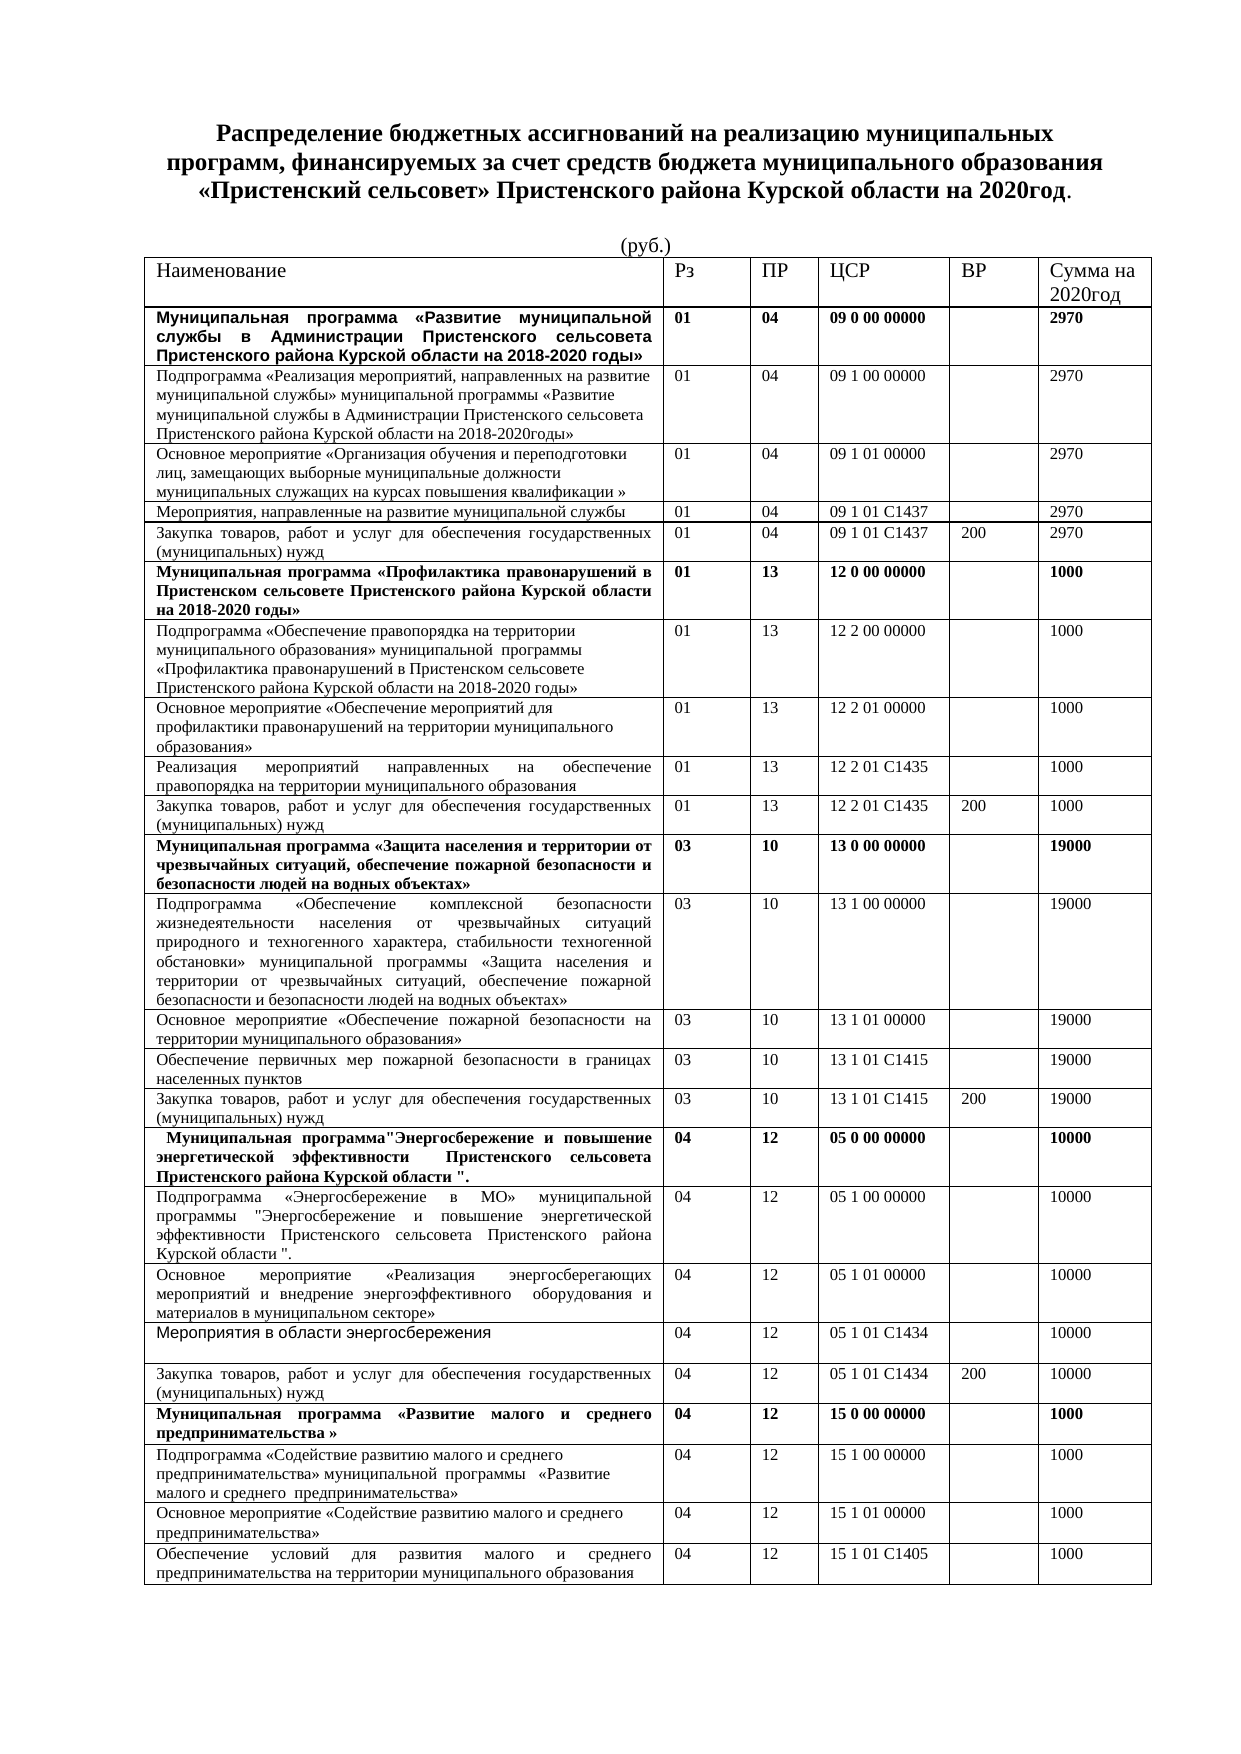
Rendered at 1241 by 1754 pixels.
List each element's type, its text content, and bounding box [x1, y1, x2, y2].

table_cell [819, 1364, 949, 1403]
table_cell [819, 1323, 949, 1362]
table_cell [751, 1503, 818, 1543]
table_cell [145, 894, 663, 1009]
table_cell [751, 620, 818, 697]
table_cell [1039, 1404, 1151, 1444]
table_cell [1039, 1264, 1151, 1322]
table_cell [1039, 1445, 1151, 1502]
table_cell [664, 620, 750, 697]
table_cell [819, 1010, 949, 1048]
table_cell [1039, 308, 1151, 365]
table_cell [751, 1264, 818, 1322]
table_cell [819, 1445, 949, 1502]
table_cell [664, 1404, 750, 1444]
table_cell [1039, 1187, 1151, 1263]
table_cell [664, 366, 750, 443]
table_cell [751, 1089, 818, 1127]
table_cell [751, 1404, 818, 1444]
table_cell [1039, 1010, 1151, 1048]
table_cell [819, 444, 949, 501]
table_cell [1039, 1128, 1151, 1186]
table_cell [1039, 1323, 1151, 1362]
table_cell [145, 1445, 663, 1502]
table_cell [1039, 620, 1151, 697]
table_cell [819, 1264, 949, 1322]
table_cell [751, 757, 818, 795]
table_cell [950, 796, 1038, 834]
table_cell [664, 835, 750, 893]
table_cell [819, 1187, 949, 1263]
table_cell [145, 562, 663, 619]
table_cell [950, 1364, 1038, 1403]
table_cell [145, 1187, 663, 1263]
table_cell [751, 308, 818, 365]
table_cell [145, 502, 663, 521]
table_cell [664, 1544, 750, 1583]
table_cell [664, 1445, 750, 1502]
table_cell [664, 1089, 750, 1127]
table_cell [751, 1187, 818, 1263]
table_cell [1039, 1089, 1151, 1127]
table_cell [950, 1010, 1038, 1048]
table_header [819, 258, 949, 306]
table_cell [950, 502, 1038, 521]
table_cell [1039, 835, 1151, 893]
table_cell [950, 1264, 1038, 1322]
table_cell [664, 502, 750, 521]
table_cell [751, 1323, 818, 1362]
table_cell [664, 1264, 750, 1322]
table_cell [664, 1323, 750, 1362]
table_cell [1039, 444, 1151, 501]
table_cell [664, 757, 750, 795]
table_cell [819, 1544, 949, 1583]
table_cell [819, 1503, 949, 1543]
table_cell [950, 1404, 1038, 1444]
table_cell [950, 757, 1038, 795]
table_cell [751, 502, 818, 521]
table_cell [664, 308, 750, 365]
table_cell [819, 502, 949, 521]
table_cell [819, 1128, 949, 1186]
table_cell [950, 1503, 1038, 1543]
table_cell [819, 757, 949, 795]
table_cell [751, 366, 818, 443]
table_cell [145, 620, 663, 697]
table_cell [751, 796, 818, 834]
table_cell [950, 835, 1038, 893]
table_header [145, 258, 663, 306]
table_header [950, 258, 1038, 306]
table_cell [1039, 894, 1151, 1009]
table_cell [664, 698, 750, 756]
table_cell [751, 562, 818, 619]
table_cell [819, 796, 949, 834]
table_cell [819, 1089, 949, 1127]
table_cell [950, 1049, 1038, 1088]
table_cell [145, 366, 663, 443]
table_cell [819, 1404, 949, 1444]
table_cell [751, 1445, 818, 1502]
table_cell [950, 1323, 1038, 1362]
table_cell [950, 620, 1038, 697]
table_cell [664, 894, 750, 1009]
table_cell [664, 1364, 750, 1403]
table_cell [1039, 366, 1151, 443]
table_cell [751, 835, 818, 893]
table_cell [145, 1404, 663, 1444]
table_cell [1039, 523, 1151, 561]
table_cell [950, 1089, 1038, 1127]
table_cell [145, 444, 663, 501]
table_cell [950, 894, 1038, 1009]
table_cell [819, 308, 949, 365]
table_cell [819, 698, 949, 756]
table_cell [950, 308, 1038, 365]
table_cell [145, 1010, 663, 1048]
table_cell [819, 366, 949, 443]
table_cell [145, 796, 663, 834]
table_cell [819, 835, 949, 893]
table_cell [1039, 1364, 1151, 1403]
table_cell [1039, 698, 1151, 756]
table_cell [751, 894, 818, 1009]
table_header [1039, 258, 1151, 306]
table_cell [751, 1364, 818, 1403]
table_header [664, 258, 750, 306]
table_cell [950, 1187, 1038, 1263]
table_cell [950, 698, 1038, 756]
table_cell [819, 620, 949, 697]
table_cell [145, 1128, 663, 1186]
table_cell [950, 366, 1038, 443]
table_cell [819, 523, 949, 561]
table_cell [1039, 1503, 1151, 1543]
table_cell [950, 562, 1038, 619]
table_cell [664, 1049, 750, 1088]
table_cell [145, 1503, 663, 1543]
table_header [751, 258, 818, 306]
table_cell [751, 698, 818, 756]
text Распределение бюджетных ассигнований на реализацию муниципальных программ, финансируемых за счет средств бюджета муниципального образования «Пристенский сельсовет» Пристенского района Курской области на 2020год. [159, 118, 1110, 204]
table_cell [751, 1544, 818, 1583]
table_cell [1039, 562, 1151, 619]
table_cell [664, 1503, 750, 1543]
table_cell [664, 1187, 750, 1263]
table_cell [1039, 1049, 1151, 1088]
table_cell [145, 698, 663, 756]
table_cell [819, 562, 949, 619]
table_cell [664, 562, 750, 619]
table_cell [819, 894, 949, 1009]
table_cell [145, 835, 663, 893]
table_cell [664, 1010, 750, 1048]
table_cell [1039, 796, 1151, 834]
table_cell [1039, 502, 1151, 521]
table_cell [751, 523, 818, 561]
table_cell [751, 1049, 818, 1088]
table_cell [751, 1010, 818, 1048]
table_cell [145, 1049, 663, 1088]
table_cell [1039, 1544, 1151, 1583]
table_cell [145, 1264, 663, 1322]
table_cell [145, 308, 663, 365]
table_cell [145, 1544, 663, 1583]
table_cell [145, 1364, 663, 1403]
text (руб.) [205, 233, 1110, 257]
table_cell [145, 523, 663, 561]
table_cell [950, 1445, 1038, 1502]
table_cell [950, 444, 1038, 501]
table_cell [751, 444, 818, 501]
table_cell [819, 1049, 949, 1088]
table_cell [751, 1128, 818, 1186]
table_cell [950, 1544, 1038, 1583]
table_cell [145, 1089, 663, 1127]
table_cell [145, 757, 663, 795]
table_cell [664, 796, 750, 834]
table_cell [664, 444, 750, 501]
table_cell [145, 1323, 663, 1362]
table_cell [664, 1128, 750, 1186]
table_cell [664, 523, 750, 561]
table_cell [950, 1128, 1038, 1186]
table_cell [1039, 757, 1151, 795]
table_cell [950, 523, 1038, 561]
